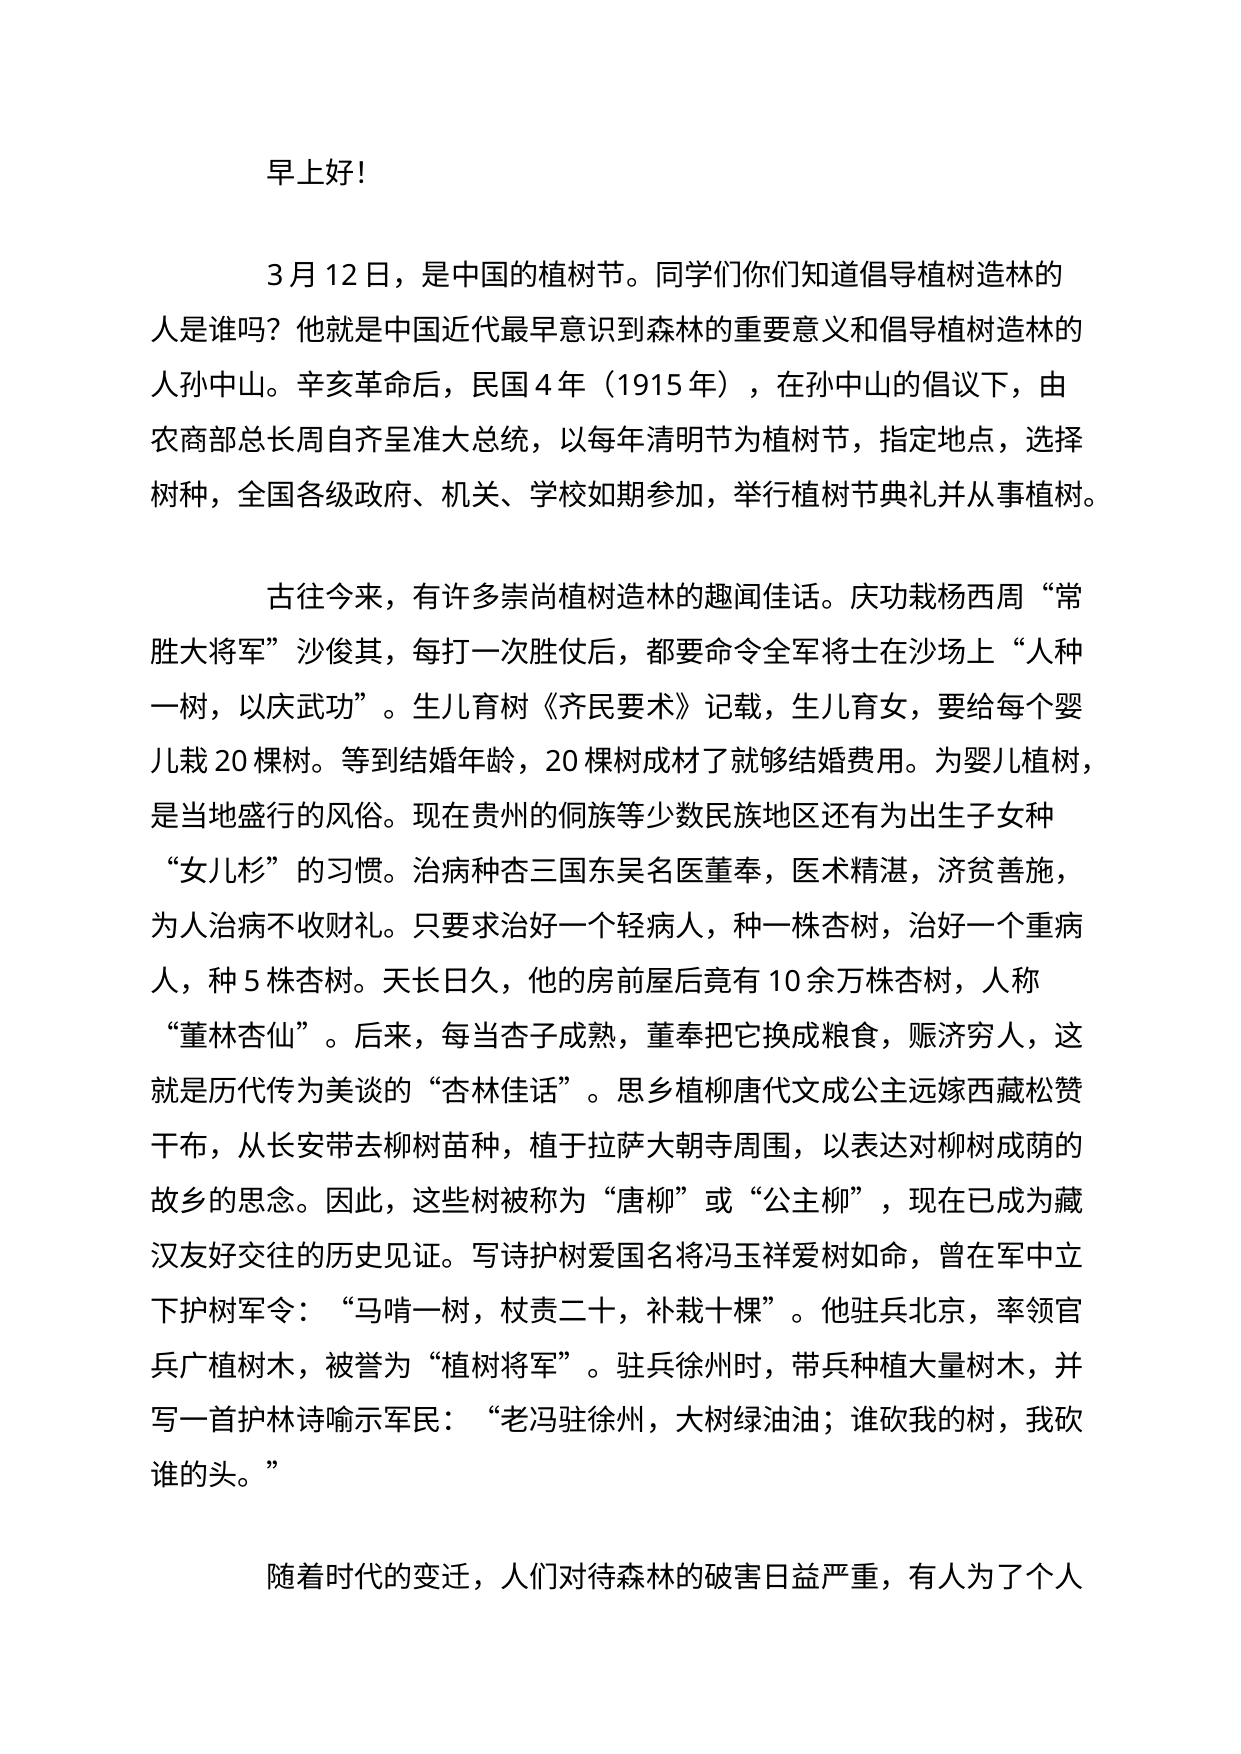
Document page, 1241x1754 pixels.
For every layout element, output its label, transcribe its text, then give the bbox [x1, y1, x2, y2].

text 3月12日，是中国的植树节。同学们你们知道倡导植树造林的人是谁吗？他就是中国近代最早意识到森林的重要意义和倡导植树造林的人孙中山。辛亥革命后，民国4年（1915年），在孙中山的倡议下，由农商部总长周自齐呈准大总统，以每年清明节为植树节，指定地点，选择树种，全国各级政府、机关、学校如期参加，举行植树节典礼并从事植树。 [150, 252, 1090, 514]
text 古往今来，有许多崇尚植树造林的趣闻佳话。庆功栽杨西周“常胜大将军”沙俊其，每打一次胜仗后，都要命令全军将士在沙场上“人种一树，以庆武功”。生儿育树《齐民要术》记载，生儿育女，要给每个婴儿栽20棵树。等到结婚年龄，20棵树成材了就够结婚费用。为婴儿植树，是当地盛行的风俗。现在贵州的侗族等少数民族地区还有为出生子女种“女儿杉”的习惯。治病种杏三国东吴名医董奉，医术精湛，济贫善施，为人治病不收财礼。只要求治好一个轻病人，种一株杏树，治好一个重病人，种5株杏树。天长日久，他的房前屋后竟有10余万株杏树，人称“董林杏仙”。后来，每当杏子成熟，董奉把它换成粮食，赈济穷人，这就是历代传为美谈的“杏林佳话”。思乡植柳唐代文成公主远嫁西藏松赞干布，从长安带去柳树苗种，植于拉萨大朝寺周围，以表达对柳树成荫的故乡的思念。因此，这些树被称为“唐柳”或“公主柳”，现在已成为藏汉友好交往的历史见证。写诗护树爱国名将冯玉祥爱树如命，曾在军中立下护树军令：“马啃一树，杖责二十，补栽十棵”。他驻兵北京，率领官兵广植树木，被誉为“植树将军”。驻兵徐州时，带兵种植大量树木，并写一首护林诗喻示军民：“老冯驻徐州，大树绿油油；谁砍我的树，我砍谁的头。” [150, 573, 1090, 1494]
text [150, 1554, 1090, 1596]
text 早上好！ [150, 150, 1090, 192]
